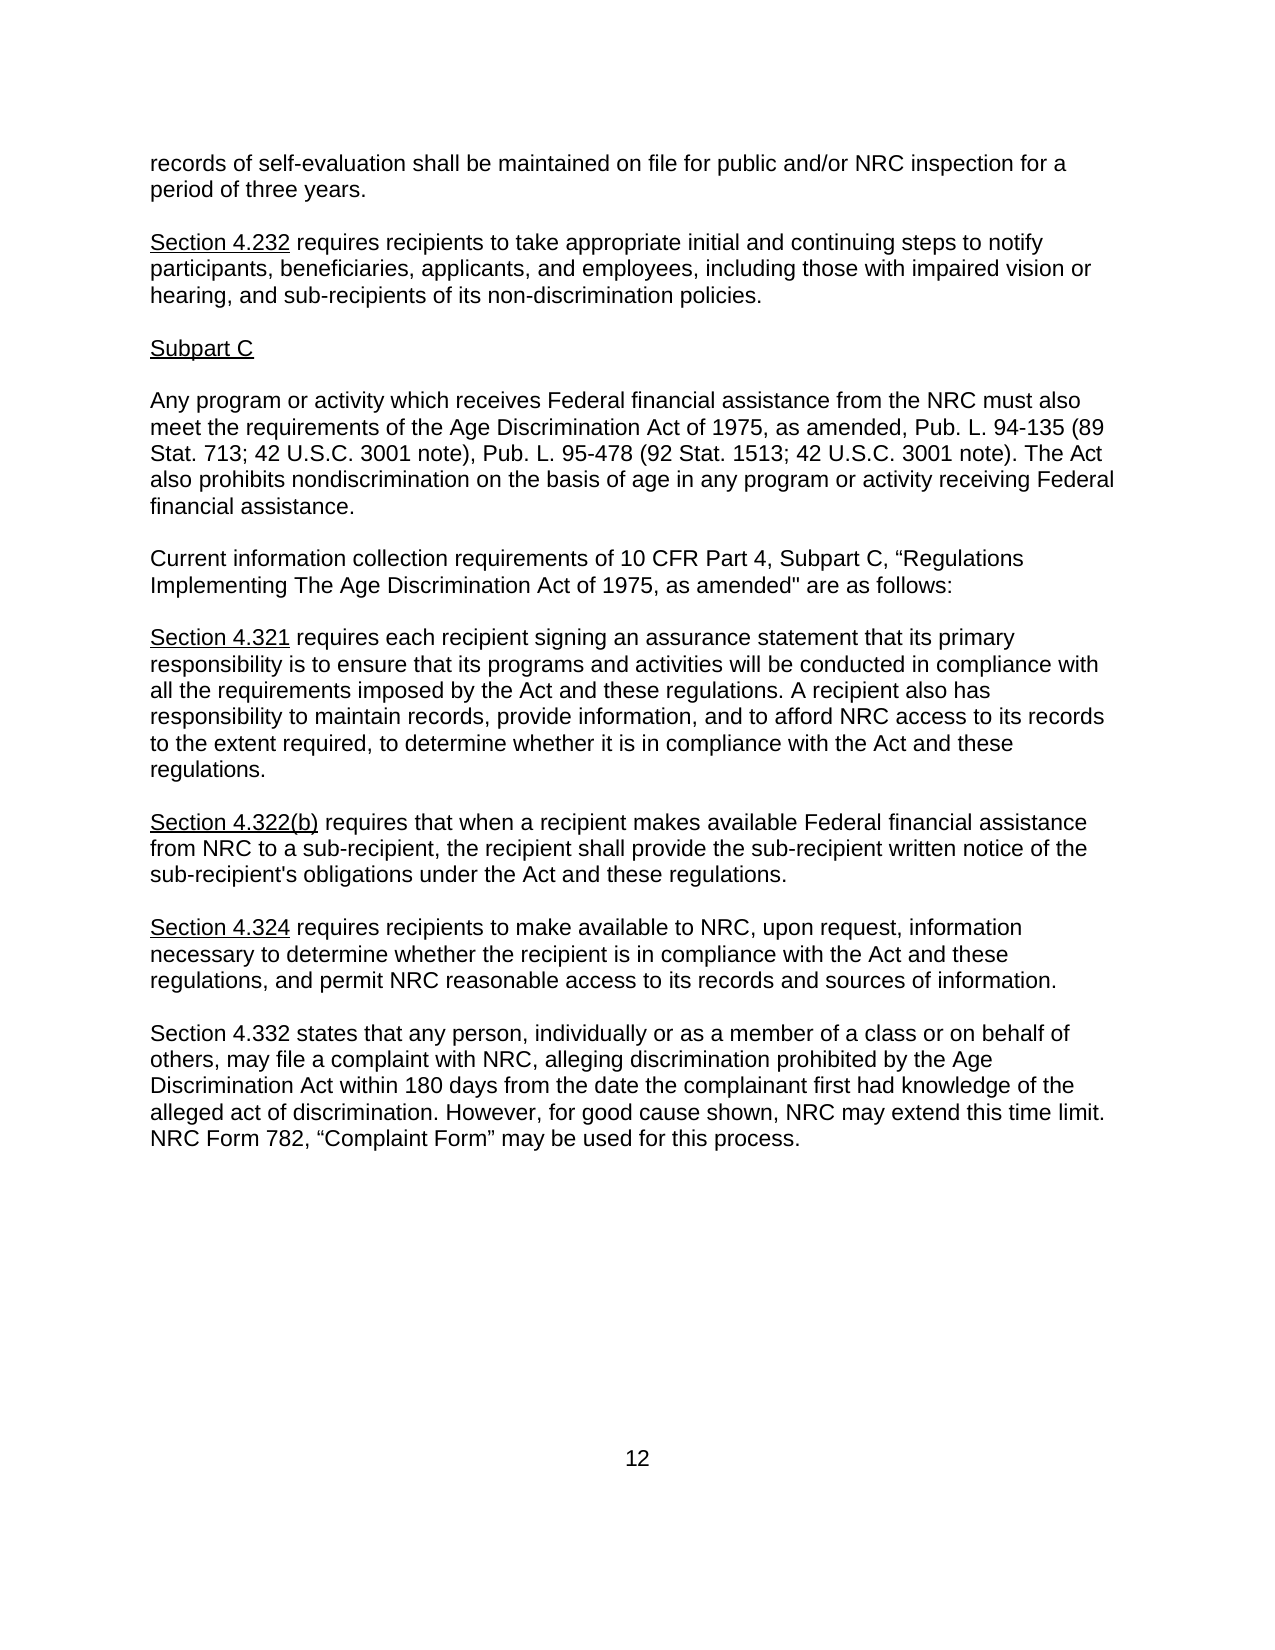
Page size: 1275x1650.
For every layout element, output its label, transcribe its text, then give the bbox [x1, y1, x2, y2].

text Section 4.321 requires each recipient signing an assurance statement that its primary responsibility is to ensure that its programs and activities will be conducted in compliance with all the requirements imposed by the Act and these regulations. A recipient also has responsibility to maintain records, provide information, and to afford NRC access to its records to the extent required, to determine whether it is in compliance with the Act and these regulations. [150, 624, 1110, 782]
text records of self-evaluation shall be maintained on file for public and/or NRC inspection for a period of three years. [150, 150, 1122, 203]
text Subpart C [150, 334, 1235, 361]
text Section 4.324 requires recipients to make available to NRC, upon request, information necessary to determine whether the recipient is in compliance with the Act and these regulations, and permit NRC reasonable access to its records and sources of information. [150, 914, 1122, 993]
text Current information collection requirements of 10 CFR Part 4, Subpart C, “Regulations Implementing The Age Discrimination Act of 1975, as amended" are as follows: [150, 545, 1122, 598]
text Section 4.332 states that any person, individually or as a member of a class or on behalf of others, may file a complaint with NRC, alleging discrimination prohibited by the Age Discrimination Act within 180 days from the date the complainant first had knowledge of the alleged act of discrimination. However, for good cause shown, NRC may extend this time limit. NRC Form 782, “Complaint Form” may be used for this process. [150, 1020, 1122, 1151]
text Section 4.322(b) requires that when a recipient makes available Federal financial assistance from NRC to a sub-recipient, the recipient shall provide the sub-recipient written notice of the sub-recipient's obligations under the Act and these regulations. [150, 809, 1088, 888]
text Any program or activity which receives Federal financial assistance from the NRC must also meet the requirements of the Age Discrimination Act of 1975, as amended, Pub. L. 94-135 (89 Stat. 713; 42 U.S.C. 3001 note), Pub. L. 95-478 (92 Stat. 1513; 42 U.S.C. 3001 note). The Act [150, 387, 1122, 466]
text also prohibits nondiscrimination on the basis of age in any program or activity receiving Federal financial assistance. [150, 466, 1122, 519]
text Section 4.232 requires recipients to take appropriate initial and continuing steps to notify participants, beneficiaries, applicants, and employees, including those with impaired vision or hearing, and sub-recipients of its non-discrimination policies. [150, 229, 1122, 308]
